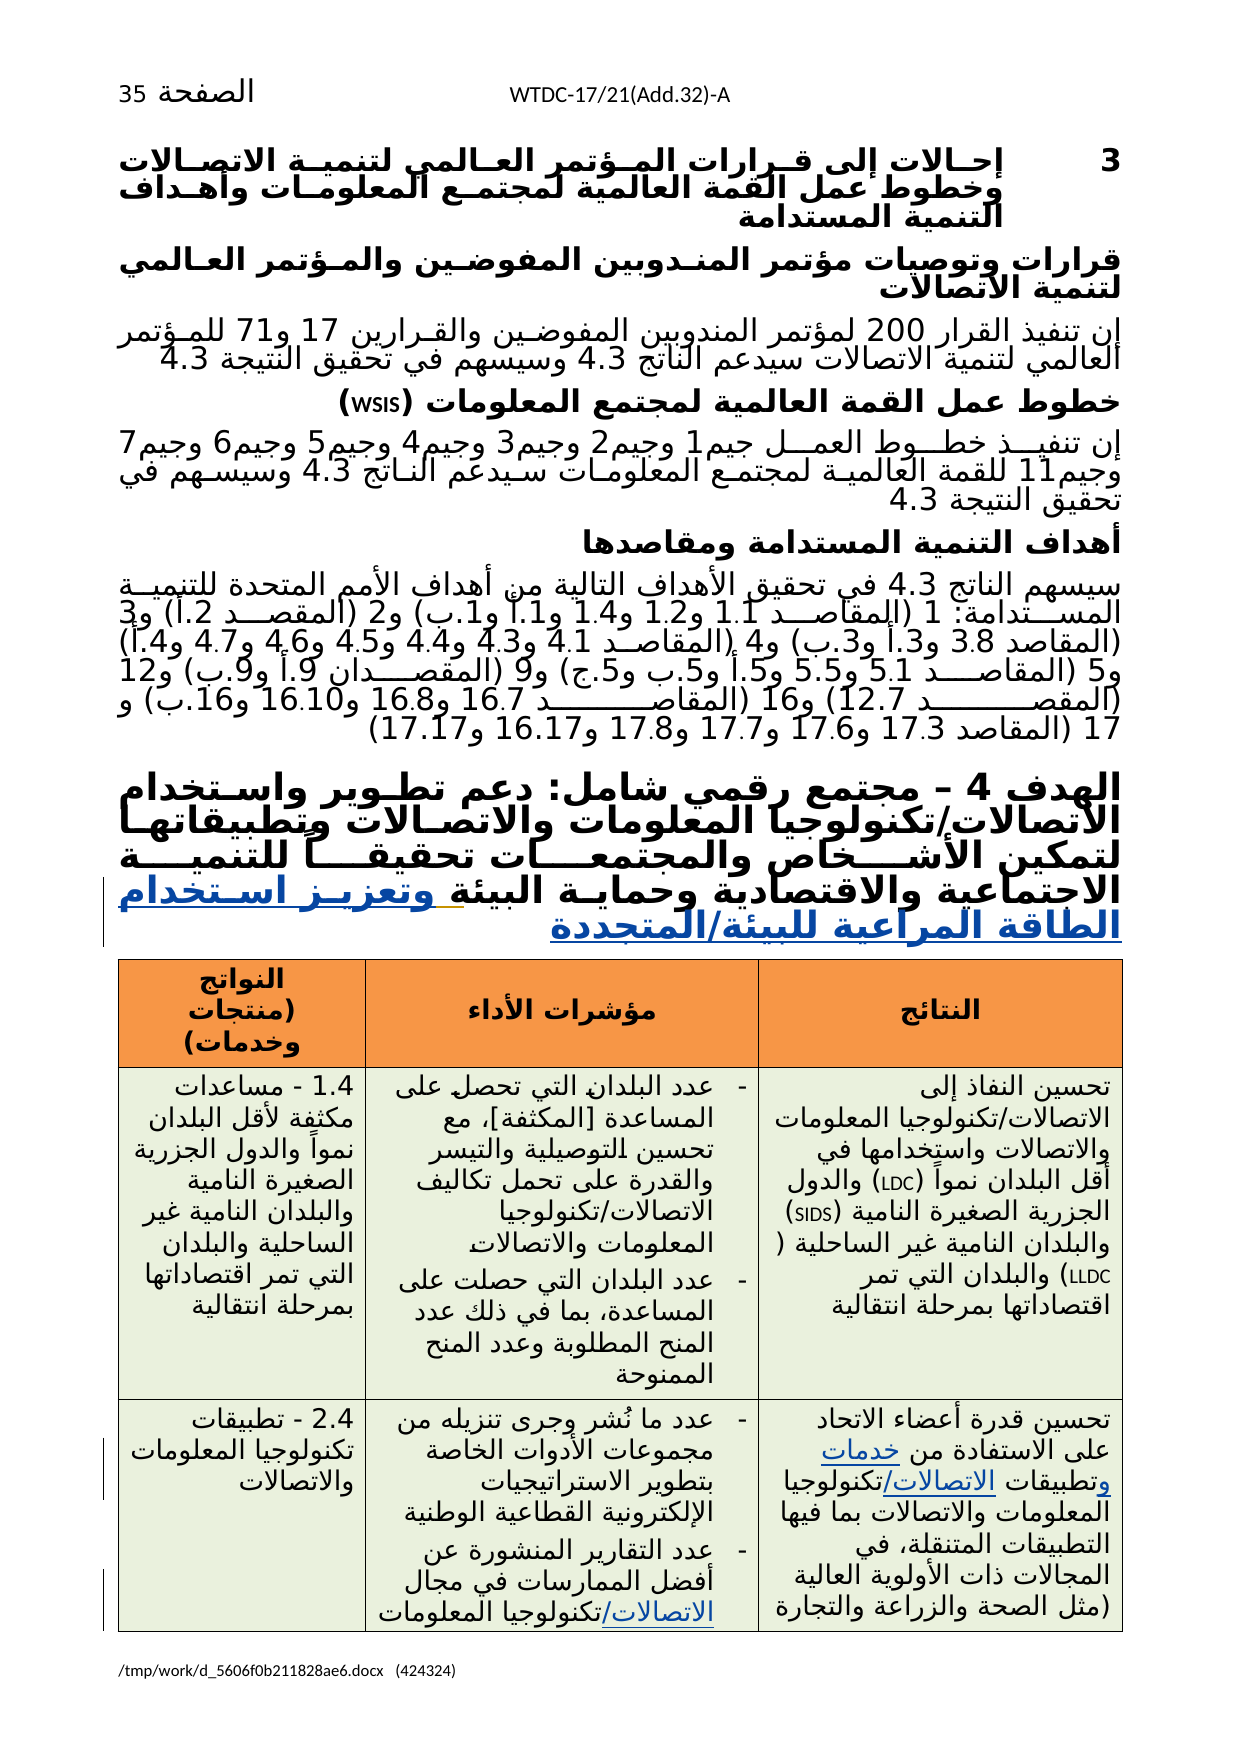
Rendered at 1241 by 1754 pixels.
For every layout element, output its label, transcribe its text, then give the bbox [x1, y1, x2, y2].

table_header النتائج [759, 960, 1122, 1067]
text خطوط عمل القمة العالمية لمجتمع المعلومات (WSIS) [599, 389, 1072, 418]
subtitle الهدف 4 – مجتمع رقمي شامل: دعم تطوير واستخدام الاتصالات/تكنولوجيا المعلومات والاتصالات وتطبيقاتها لتمكين الأشخاص والمجتمعات تحقيقاً للتنمية الاجتماعية والاقتصادية وحماية البيئة [118, 772, 1122, 947]
text قرارات وتوصيات مؤتمر المندوبين المفوضين والمؤتمر العالمي لتنمية الاتصالات [118, 248, 1122, 306]
table_cell 1.4 - مساعدات مكثفة لأقل البلدان نمواً والدول الجزرية الصغيرة النامية والبلدان النامية غير الساحلية والبلدان التي تمر اقتصاداتها بمرحلة انتقالية [119, 1068, 365, 1399]
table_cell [119, 1400, 365, 1631]
text خطوط عمل القمة العالمية لمجتمع المعلومات (WSIS) [118, 389, 511, 418]
table_cell - عدد البلدان التي تحصل على المساعدة [المكثفة]، مع تحسين التوصيلية والتيسر والقدرة على تحمل تكاليف الاتصالات/تكنولوجيا المعلومات والاتصالات - عدد البلدان التي حصلت على المساعدة، بما في ذلك عدد المنح المطلوبة وعدد المنح الممنوحة [366, 1068, 758, 1399]
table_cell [759, 1400, 1122, 1631]
text إن تنفيذ خطوط العمل جيم1 وجيم2 وجيم3 وجيم4 وجيم5 وجيم6 وجيم7 وجيم11 للقمة العالمية لمجتمع المعلومات سيدعم الناتج 4.3 وسيسهم في تحقيق النتيجة 4.3 [118, 431, 1122, 518]
subtitle 3 إحالات إلى قرارات المؤتمر العالمي لتنمية الاتصالات وخطوط عمل القمة العالمية لمجتمع المعلومات وأهداف التنمية المستدامة [118, 148, 1122, 235]
table_cell تحسين النفاذ إلى الاتصالات/تكنولوجيا المعلومات والاتصالات واستخدامها في أقل البلدان نمواً (LDC) والدول الجزرية الصغيرة النامية (SIDS) والبلدان النامية غير الساحلية (LLDC) والبلدان التي تمر اقتصاداتها بمرحلة انتقالية [759, 1068, 1122, 1399]
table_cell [366, 1400, 758, 1631]
text خطوط عمل القمة العالمية لمجتمع المعلومات (WSIS) [500, 389, 694, 418]
text إن تنفيذ القرار 200 لمؤتمر المندوبين المفوضين والقرارين 17 و71 للمؤتمر العالمي لتنمية الاتصالات سيدعم الناتج 4.3 وسيسهم في تحقيق النتيجة 4.3 [118, 318, 1122, 377]
table_header النواتج (منتجات وخدمات) [119, 960, 365, 1067]
table_header مؤشرات الأداء [366, 960, 758, 1067]
text سيسهم الناتج 4.3 في تحقيق الأهداف التالية من أهداف الأمم المتحدة للتنمية المستدامة: 1 (المقاصد 1.1 و1.2 و1.4 و1.أ و1.ب) و2 (المقصد 2.أ) و3 (المقاصد 3.8 و3.أ و3.ب) و4 (المقاصد 4.1 و4.3 و4.4 و4.5 و4.6 و4.7 و4.أ) و5 (المقاصد 5.1 و5.5 و5.أ و5.ب و5.ج) و9 (المقصدان 9.أ و9.ب) و12 (المقصد 12.7) و16 (المقاصد 16.7 و16.8 و16.10 و16.ب) و17 (المقاصد 17.3 و17.6 و17.7 و17.8 و16.17 و17.17) [118, 572, 1122, 747]
text أهداف التنمية المستدامة ومقاصدها [118, 531, 1122, 559]
